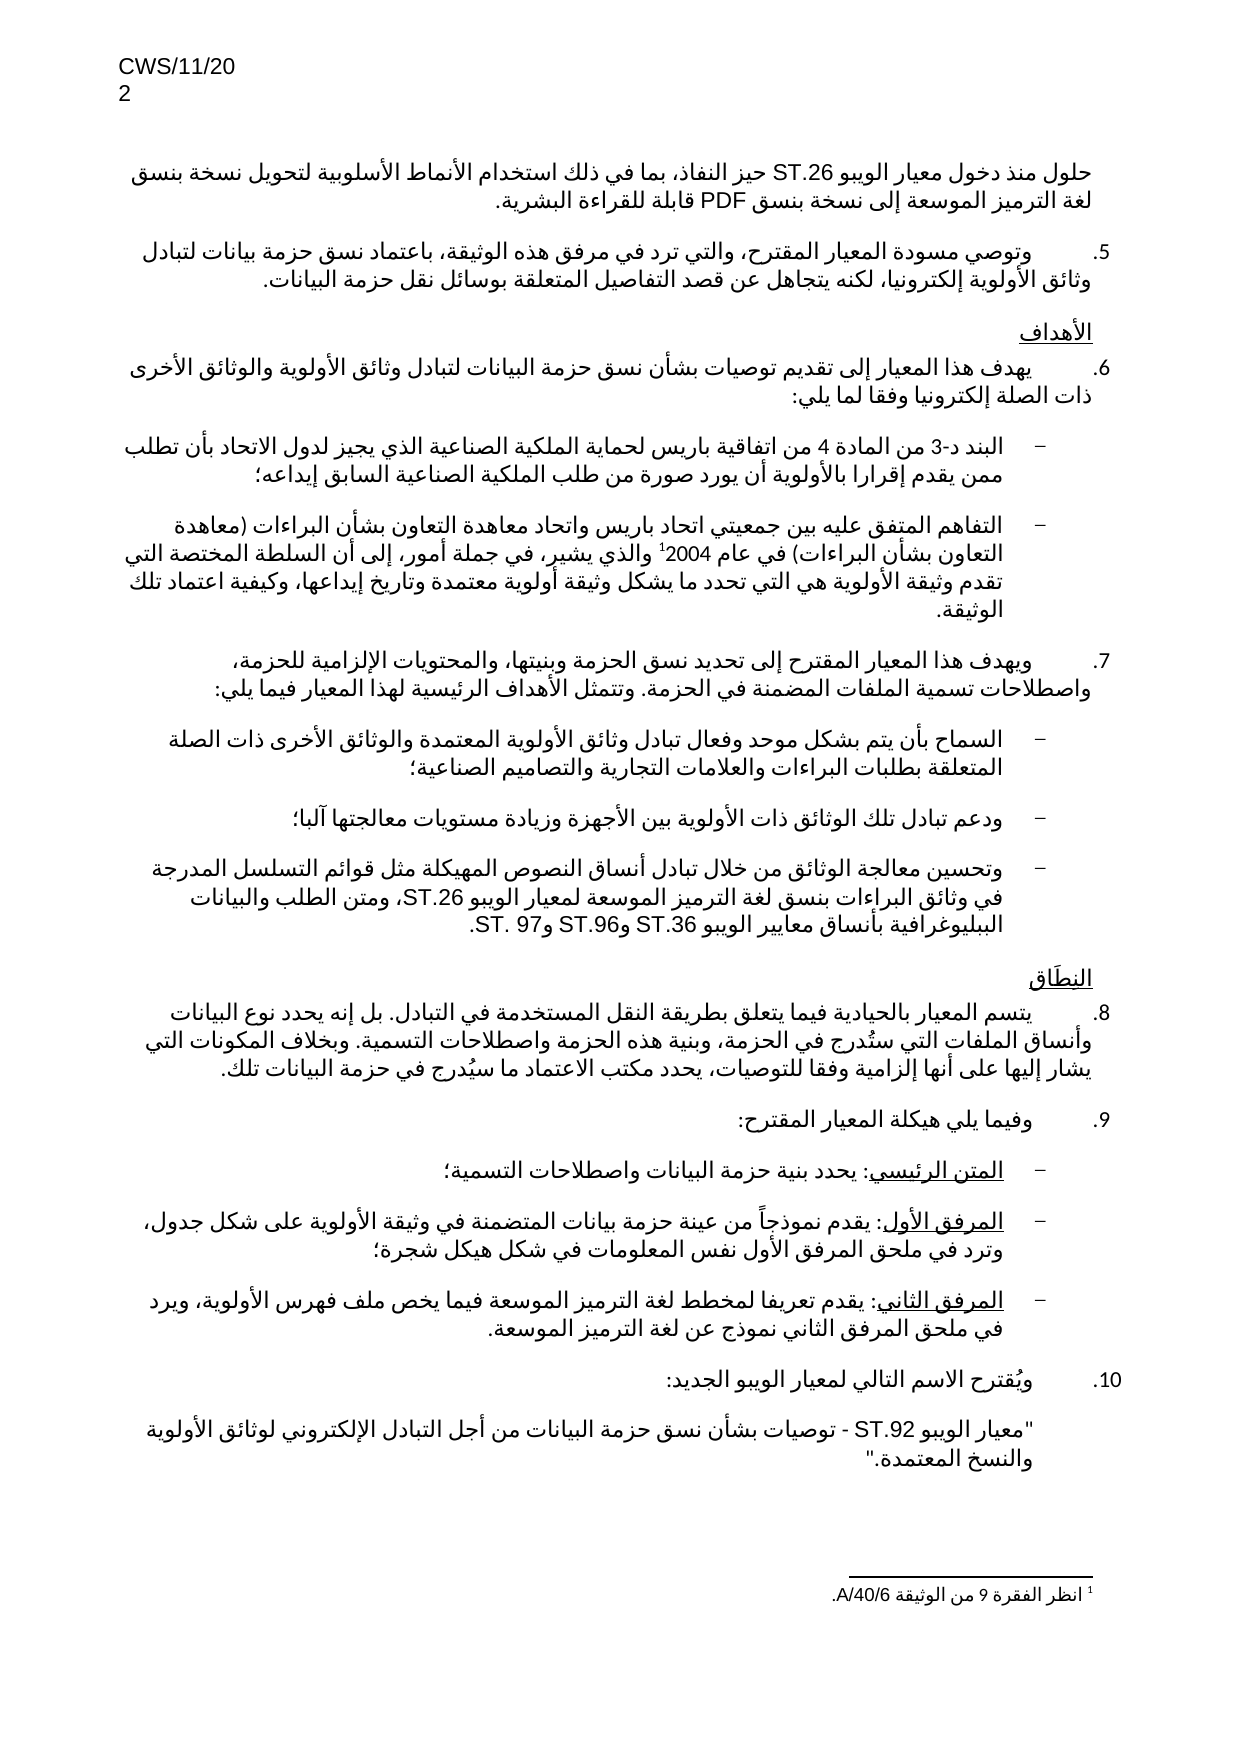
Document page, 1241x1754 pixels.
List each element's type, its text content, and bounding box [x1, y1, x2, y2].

list المرفق الثاني: يقدم تعريفا لمخطط لغة الترميز الموسعة فيما يخص ملف فهرس الأولوية، ويرد في ملحق المرفق الثاني نموذج عن لغة الترميز الموسعة. [118, 1286, 1033, 1342]
text ويُقترح الاسم التالي لمعيار الويبو الجديد: [118, 1365, 1092, 1393]
text يتسم المعيار بالحيادية فيما يتعلق بطريقة النقل المستخدمة في التبادل. بل إنه يحدد نوع البيانات وأنساق الملفات التي ستُدرج في الحزمة، وبنية هذه الحزمة واصطلاحات التسمية. وبخلاف المكونات التي يشار إليها على أنها إلزامية وفقا للتوصيات، يحدد مكتب الاعتماد ما سيُدرج في حزمة البيانات تلك. [118, 998, 1092, 1082]
list المتن الرئيسي: يحدد بنية حزمة البيانات واصطلاحات التسمية؛ [118, 1156, 1033, 1184]
list البند د-3 من المادة 4 من اتفاقية باريس لحماية الملكية الصناعية الذي يجيز لدول الاتحاد بأن تطلب ممن يقدم إقرارا بالأولوية أن يورد صورة من طلب الملكية الصناعية السابق إيداعه؛ [118, 432, 1033, 488]
list وتحسين معالجة الوثائق من خلال تبادل أنساق النصوص المهيكلة مثل قوائم التسلسل المدرجة في وثائق البراءات بنسق لغة الترميز الموسعة لمعيار الويبو ST.26، ومتن الطلب والبيانات الببليوغرافية بأنساق معايير الويبو ST.36 وST.96 وST. 97. [118, 854, 1033, 939]
list ودعم تبادل تلك الوثائق ذات الأولوية بين الأجهزة وزيادة مستويات معالجتها آلبا؛ [118, 804, 1033, 832]
list المرفق الأول: يقدم نموذجاً من عينة حزمة بيانات المتضمنة في وثيقة الأولوية على شكل جدول، وترد في ملحق المرفق الأول نفس المعلومات في شكل هيكل شجرة؛ [118, 1207, 1033, 1263]
subtitle النِطَاق [118, 964, 1092, 992]
text وفيما يلي هيكلة المعيار المقترح: [118, 1105, 1092, 1133]
text ويهدف هذا المعيار المقترح إلى تحديد نسق الحزمة وبنيتها، والمحتويات الإلزامية للحزمة، واصطلاحات تسمية الملفات المضمنة في الحزمة. وتتمثل الأهداف الرئيسية لهذا المعيار فيما يلي: [118, 646, 1092, 702]
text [118, 158, 1092, 214]
list "معيار الويبو ST.92 - توصيات بشأن نسق حزمة البيانات من أجل التبادل الإلكتروني لوثائق الأولوية والنسخ المعتمدة." [118, 1416, 1033, 1472]
subtitle الأهداف [118, 318, 1092, 347]
text وتوصي مسودة المعيار المقترح، والتي ترد في مرفق هذه الوثيقة، باعتماد نسق حزمة بيانات لتبادل وثائق الأولوية إلكترونيا، لكنه يتجاهل عن قصد التفاصيل المتعلقة بوسائل نقل حزمة البيانات. [118, 237, 1092, 293]
list السماح بأن يتم بشكل موحد وفعال تبادل وثائق الأولوية المعتمدة والوثائق الأخرى ذات الصلة المتعلقة بطلبات البراءات والعلامات التجارية والتصاميم الصناعية؛ [118, 725, 1033, 781]
list التفاهم المتفق عليه بين جمعيتي اتحاد باريس واتحاد معاهدة التعاون بشأن البراءات (معاهدة التعاون بشأن البراءات) في عام 2004 والذي يشير، في جملة أمور، إلى أن السلطة المختصة التي تقدم وثيقة الأولوية هي التي تحدد ما يشكل وثيقة أولوية معتمدة وتاريخ إيداعها، وكيفية اعتماد تلك الوثيقة. [118, 511, 1033, 623]
text يهدف هذا المعيار إلى تقديم توصيات بشأن نسق حزمة البيانات لتبادل وثائق الأولوية والوثائق الأخرى ذات الصلة إلكترونيا وفقا لما يلي: [118, 353, 1092, 409]
